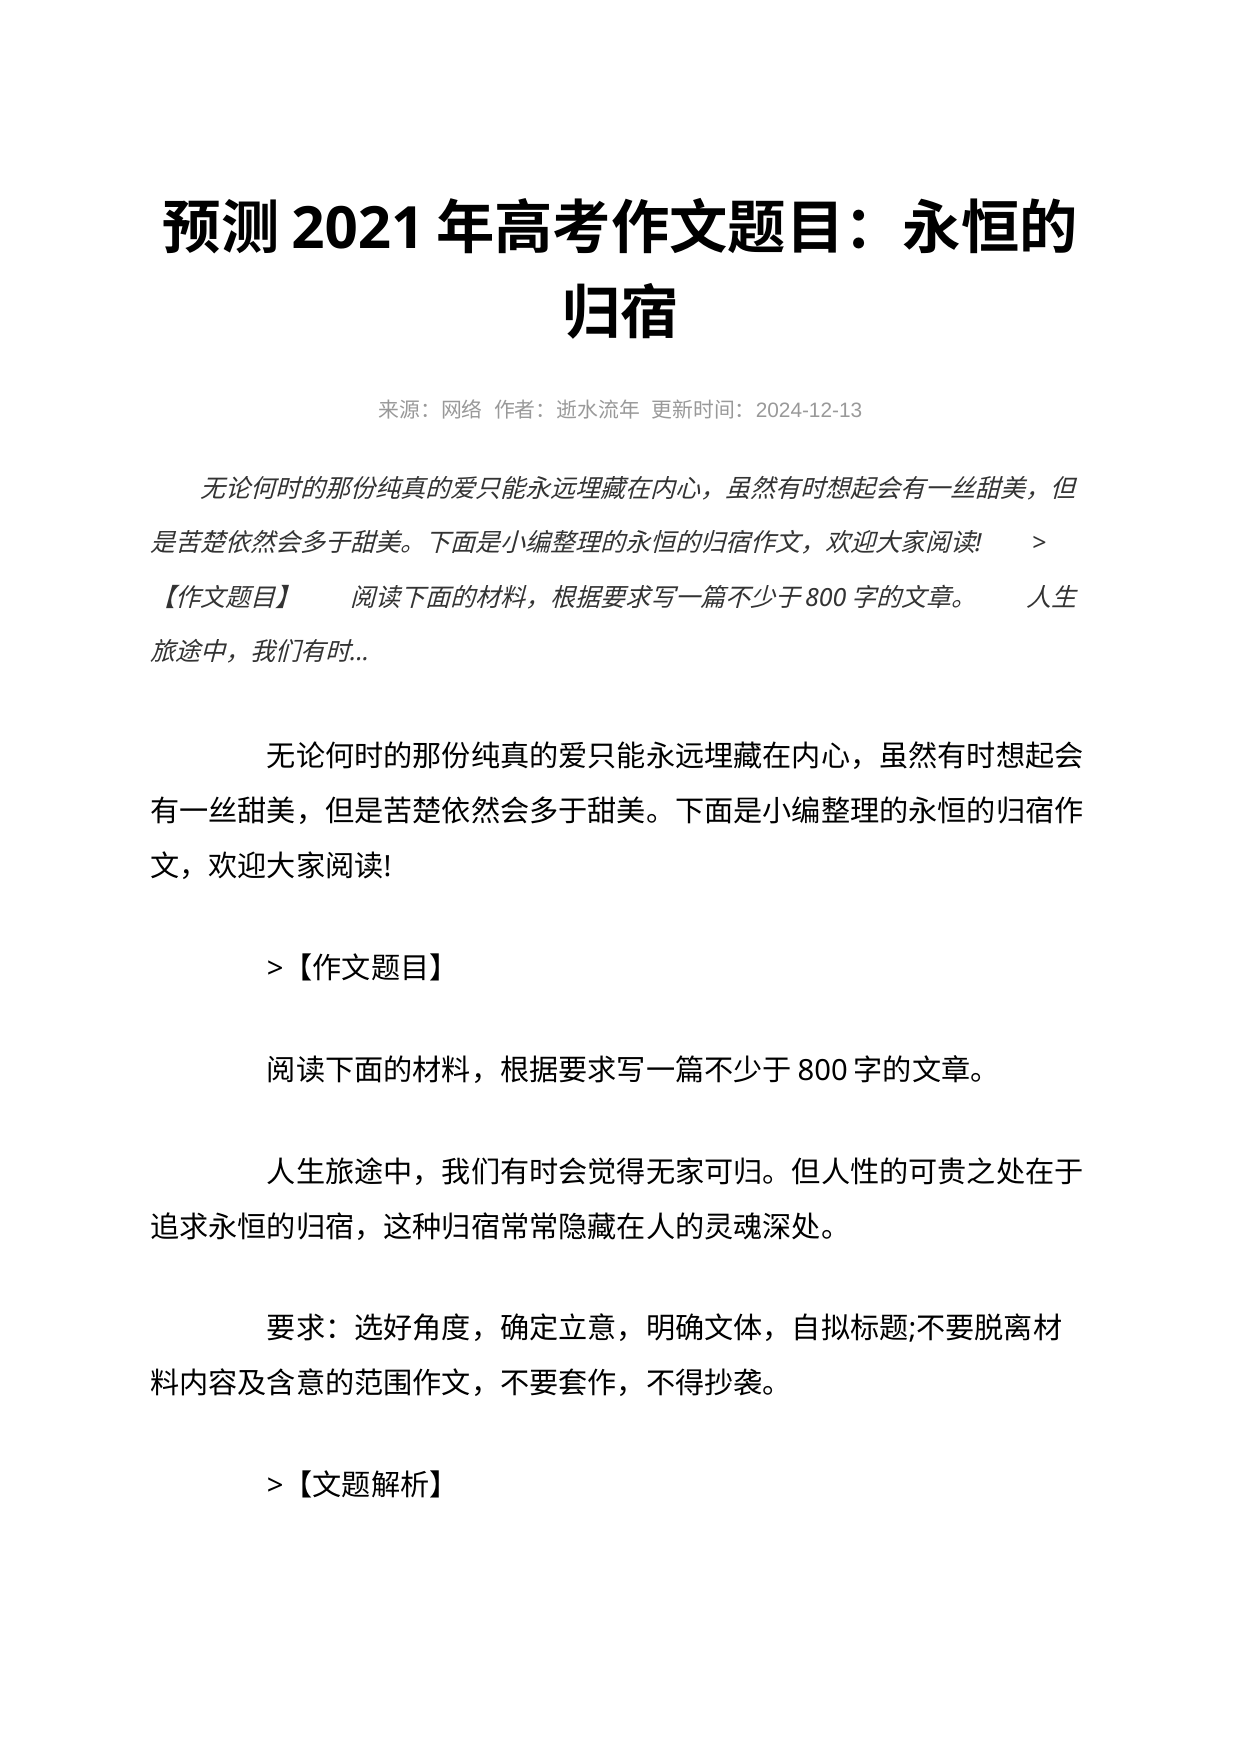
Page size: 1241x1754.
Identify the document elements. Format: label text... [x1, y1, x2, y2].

text 来源：网络 作者：逝水流年 更新时间：2024-12-13 [150, 397, 1090, 421]
text 无论何时的那份纯真的爱只能永远埋藏在内心，虽然有时想起会有一丝甜美，但是苦楚依然会多于甜美。下面是小编整理的永恒的归宿作文，欢迎大家阅读! >【作文题目】 阅读下面的材料，根据要求写一篇不少于800字的文章。 人生旅途中，我们有时... [150, 468, 1090, 668]
text >【文题解析】 [150, 1462, 1090, 1504]
text 人生旅途中，我们有时会觉得无家可归。但人性的可贵之处在于追求永恒的归宿，这种归宿常常隐藏在人的灵魂深处。 [150, 1148, 1090, 1246]
text >【作文题目】 [150, 944, 1090, 987]
text 无论何时的那份纯真的爱只能永远埋藏在内心，虽然有时想起会有一丝甜美，但是苦楚依然会多于甜美。下面是小编整理的永恒的归宿作文，欢迎大家阅读! [150, 733, 1090, 885]
text 要求：选好角度，确定立意，明确文体，自拟标题;不要脱离材料内容及含意的范围作文，不要套作，不得抄袭。 [150, 1305, 1090, 1402]
subtitle 预测2021年高考作文题目：永恒的归宿 [150, 181, 1090, 351]
text 阅读下面的材料，根据要求写一篇不少于800字的文章。 [150, 1046, 1090, 1089]
